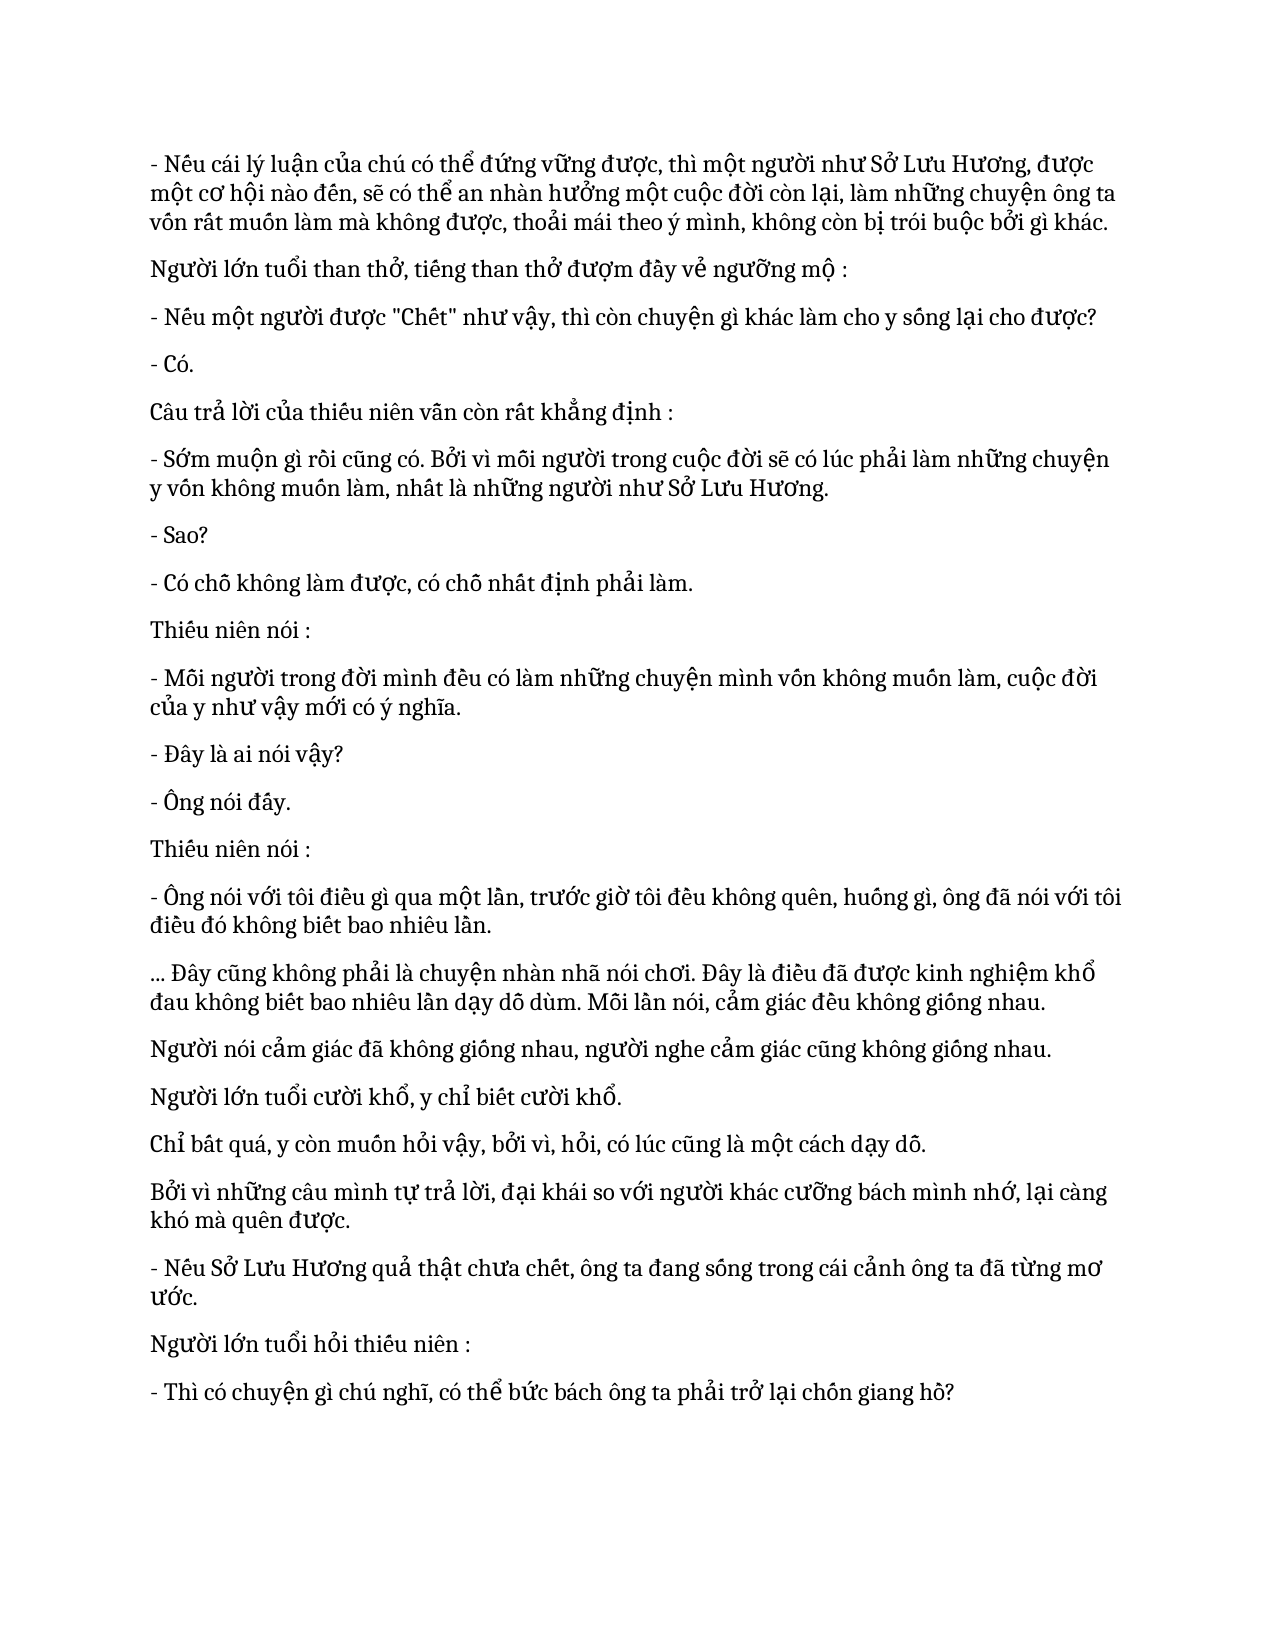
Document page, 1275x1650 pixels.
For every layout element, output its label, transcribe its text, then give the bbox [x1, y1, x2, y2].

text ... Đây cũng không phải là chuyện nhàn nhã nói chơi. Đây là điều đã được kinh nghiệm khổ đau không biết bao nhiêu lần dạy dỗ dùm. Mỗi lần nói, cảm giác đều không giống nhau. [150, 959, 1125, 1016]
text Người lớn tuổi cười khổ, y chỉ biết cười khổ. [150, 1082, 1125, 1111]
text - Thì có chuyện gì chú nghĩ, có thể bức bách ông ta phải trở lại chốn giang hồ? [150, 1377, 1125, 1406]
text - Sớm muộn gì rồi cũng có. Bởi vì mỗi người trong cuộc đời sẽ có lúc phải làm những chuyện y vốn không muốn làm, nhất là những người như Sở Lưu Hương. [150, 445, 1125, 502]
text - Đây là ai nói vậy? [150, 740, 1125, 769]
text - Ông nói với tôi điều gì qua một lần, trước giờ tôi đều không quên, huống gì, ông đã nói với tôi điều đó không biết bao nhiêu lần. [150, 882, 1125, 940]
text Chỉ bất quá, y còn muốn hỏi vậy, bởi vì, hỏi, có lúc cũng là một cách dạy dỗ. [150, 1130, 1125, 1159]
text - Có chỗ không làm được, có chỗ nhất định phải làm. [150, 569, 1125, 597]
text - Nếu Sở Lưu Hương quả thật chưa chết, ông ta đang sống trong cái cảnh ông ta đã từng mơ ước. [150, 1254, 1125, 1311]
text - Ông nói đấy. [150, 787, 1125, 816]
text - Nếu một người được "Chết" như vậy, thì còn chuyện gì khác làm cho y sống lại cho được? [150, 302, 1125, 331]
text Người lớn tuổi hỏi thiếu niên : [150, 1330, 1125, 1359]
text - Nếu cái lý luận của chú có thể đứng vững được, thì một người như Sở Lưu Hương, được một cơ hội nào đến, sẽ có thể an nhàn hưởng một cuộc đời còn lại, làm những chuyện ông ta vốn rất muốn làm mà không được, thoải mái theo ý mình, không còn bị trói buộc bởi gì khác. [150, 150, 1125, 236]
text Người nói cảm giác đã không giống nhau, người nghe cảm giác cũng không giống nhau. [150, 1035, 1125, 1064]
text Câu trả lời của thiếu niên vẫn còn rất khẳng định : [150, 397, 1125, 426]
text - Có. [150, 350, 1125, 379]
text Thiếu niên nói : [150, 616, 1125, 645]
text Thiếu niên nói : [150, 835, 1125, 864]
text - Mỗi người trong đời mình đều có làm những chuyện mình vốn không muốn làm, cuộc đời của y như vậy mới có ý nghĩa. [150, 664, 1125, 721]
text Bởi vì những câu mình tự trả lời, đại khái so với người khác cưỡng bách mình nhớ, lại càng khó mà quên được. [150, 1177, 1125, 1235]
text Người lớn tuổi than thở, tiếng than thở đượm đầy vẻ ngưỡng mộ : [150, 255, 1125, 284]
text - Sao? [150, 521, 1125, 550]
